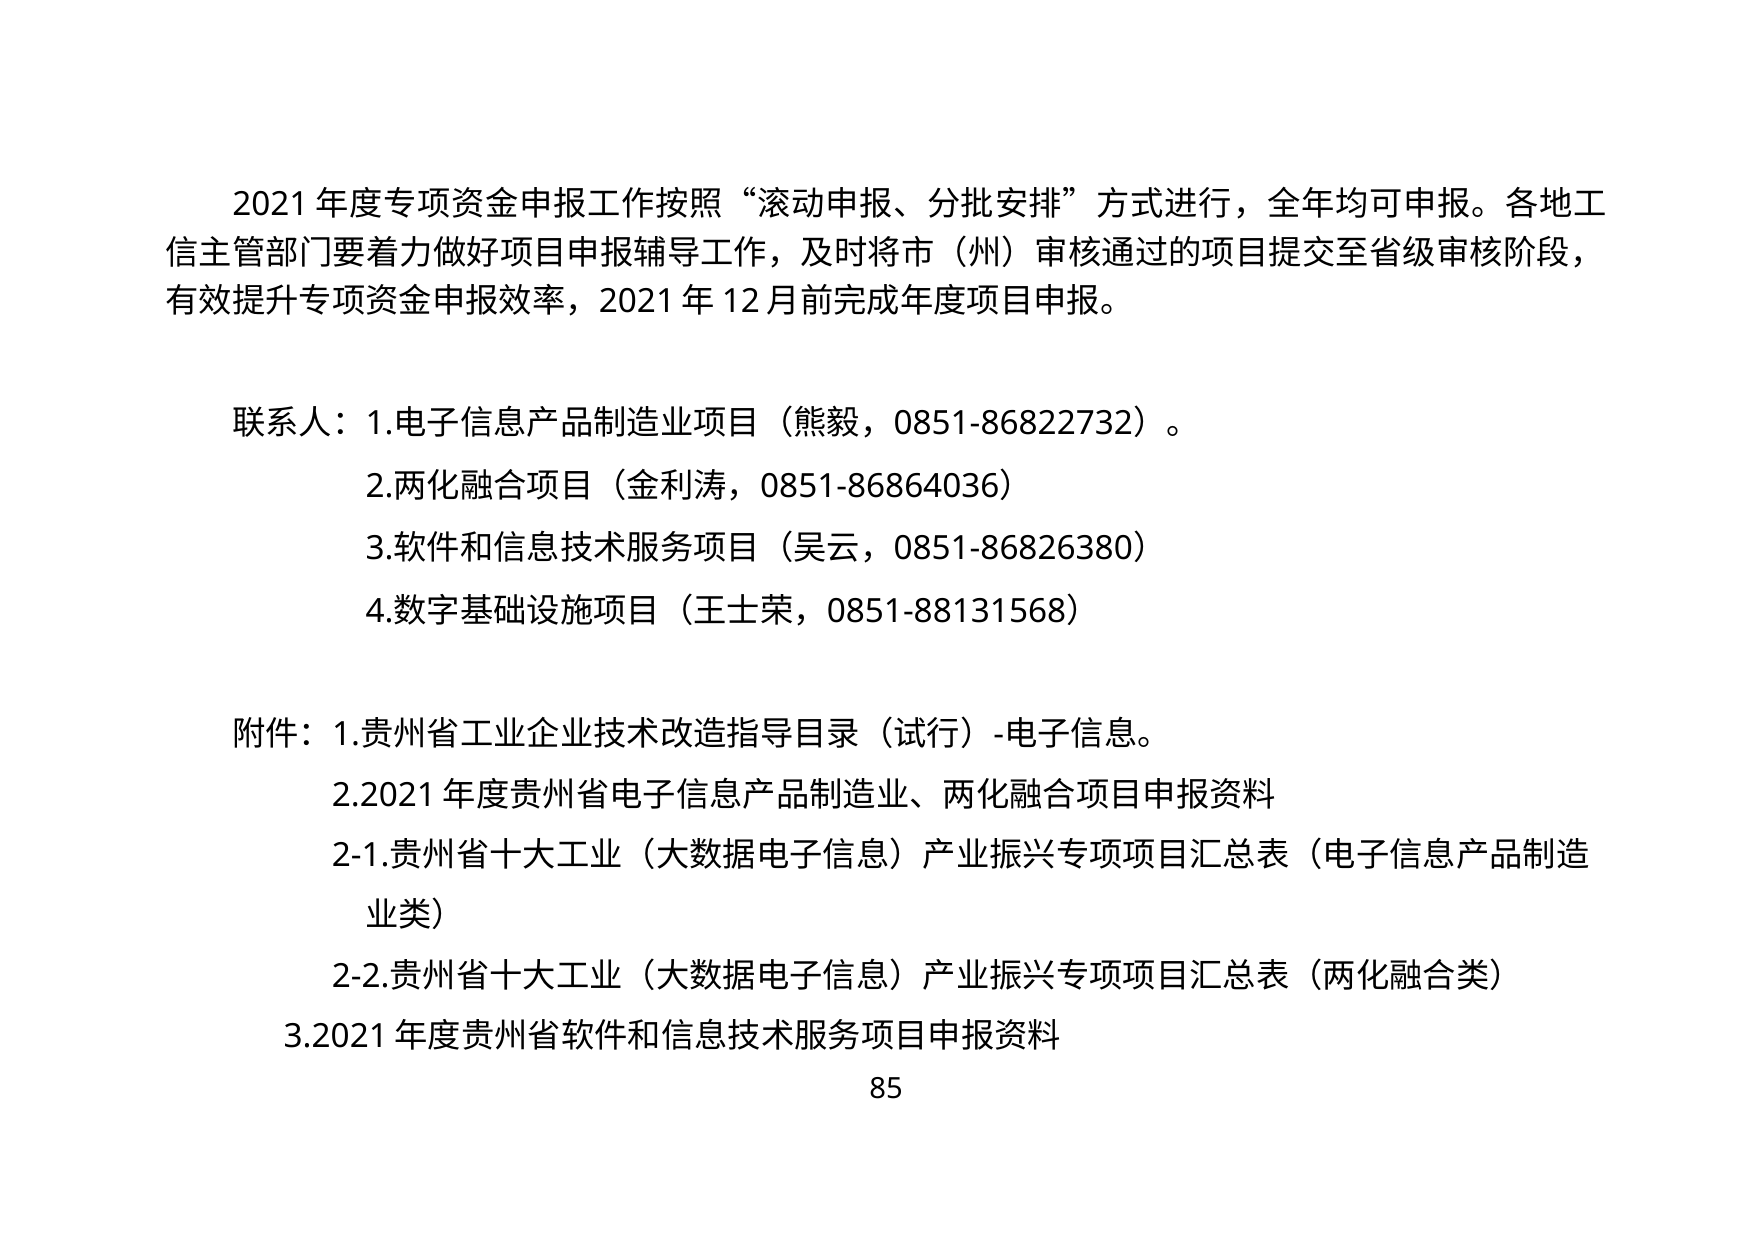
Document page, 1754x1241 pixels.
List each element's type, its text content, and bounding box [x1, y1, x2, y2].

text 2-1.贵州省十大工业（大数据电子信息）产业振兴专项项目汇总表（电子信息产品制造业类） [332, 818, 1606, 939]
text 2-2.贵州省十大工业（大数据电子信息）产业振兴专项项目汇总表（两化融合类） [332, 939, 1606, 999]
text 2021年度专项资金申报工作按照“滚动申报、分批安排”方式进行，全年均可申报。各地工信主管部门要着力做好项目申报辅导工作，及时将市（州）审核通过的项目提交至省级审核阶段，有效提升专项资金申报效率，2021年12月前完成年度项目申报。 [165, 177, 1606, 322]
text 4.数字基础设施项目（王士荣，0851-88131568） [165, 572, 1606, 635]
text 附件：1.贵州省工业企业技术改造指导目录（试行）-电子信息。 [232, 697, 1606, 758]
text 3.2021年度贵州省软件和信息技术服务项目申报资料 [231, 999, 1606, 1060]
text 2.两化融合项目（金利涛，0851-86864036） [165, 447, 1606, 510]
text 2.2021年度贵州省电子信息产品制造业、两化融合项目申报资料 [332, 758, 1606, 818]
text 联系人：1.电子信息产品制造业项目（熊毅，0851-86822732）。 [165, 385, 1606, 447]
text 3.软件和信息技术服务项目（吴云，0851-86826380） [165, 510, 1606, 572]
